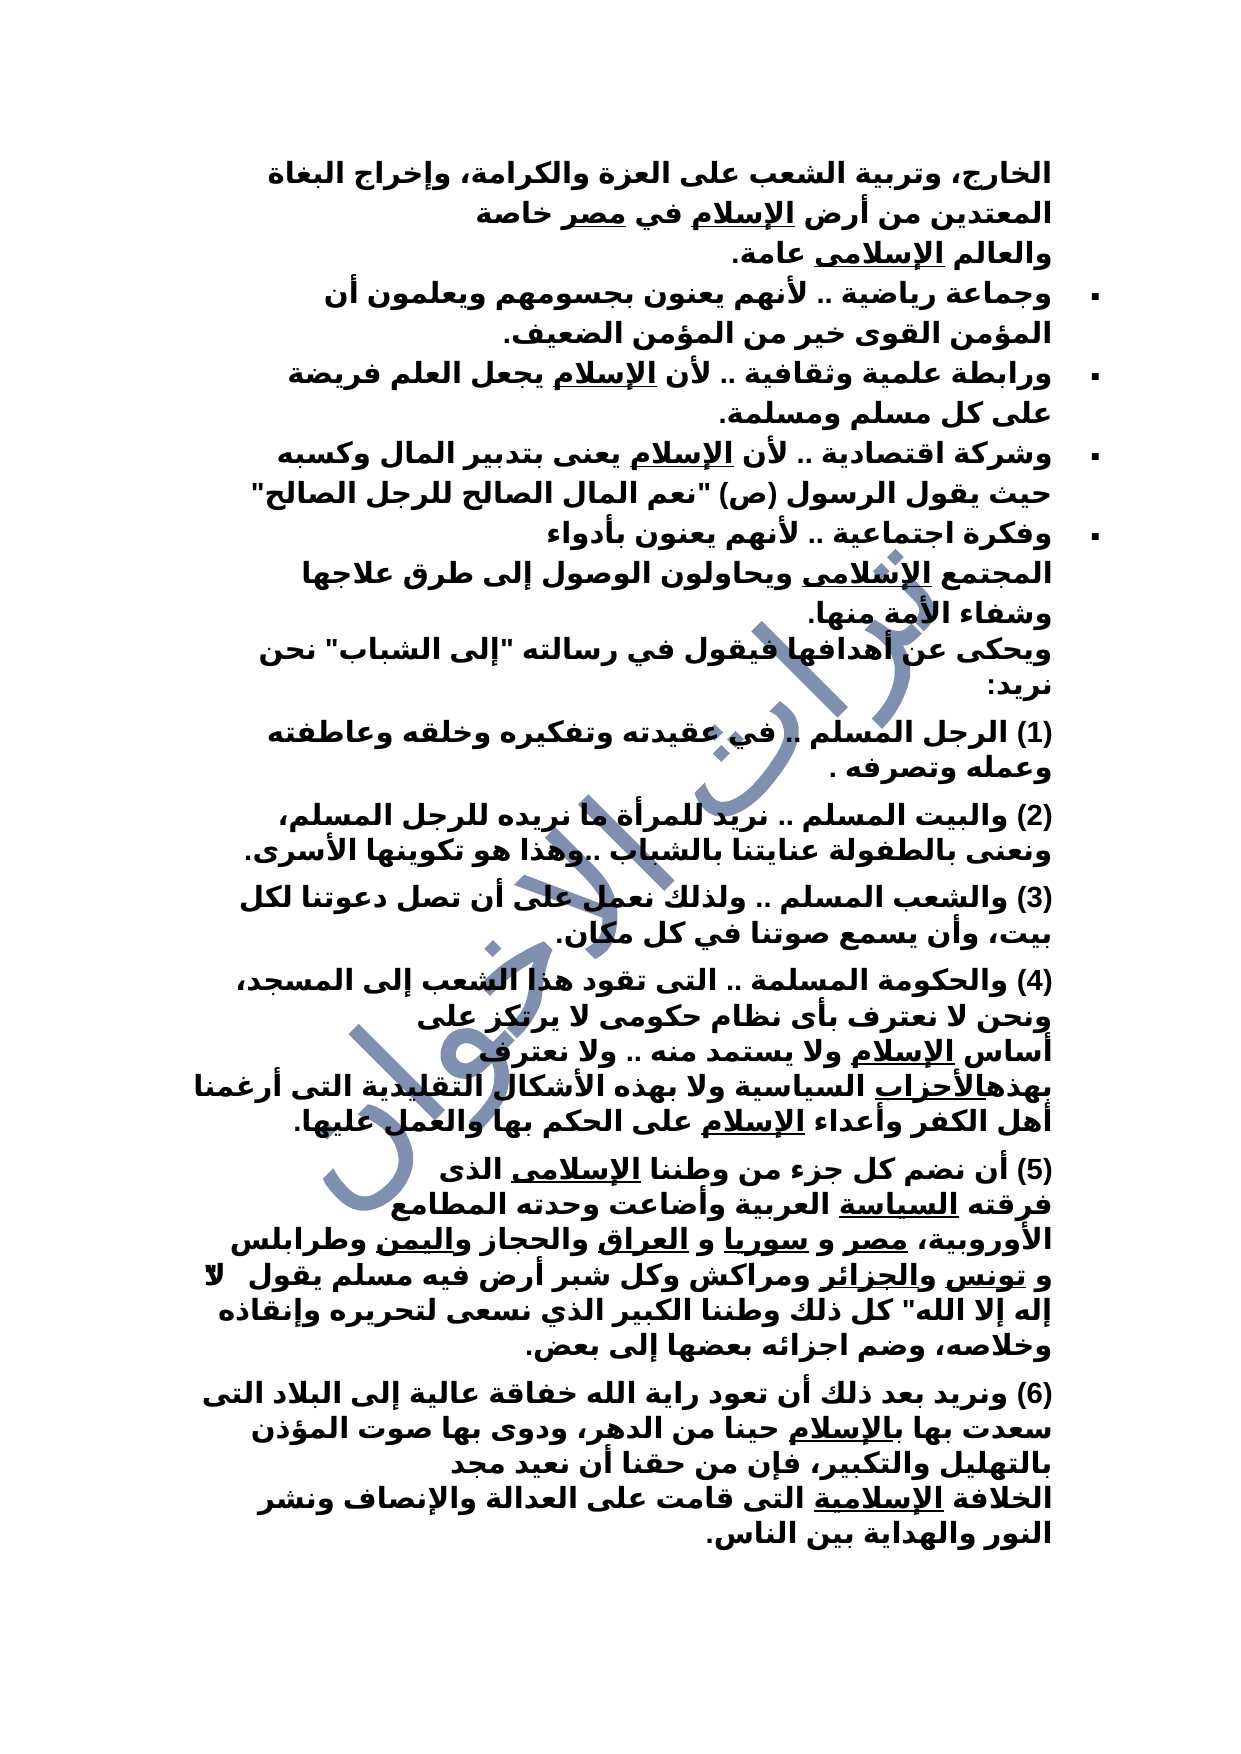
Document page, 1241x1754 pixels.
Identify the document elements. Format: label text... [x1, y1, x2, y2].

text (2) والبيت المسلم .. نريد للمرأة ما نريده للرجل المسلم، ونعنى بالطفولة عنايتنا بالشباب ..وهذا هو تكوينها الأسرى. [187, 796, 1053, 866]
list وفكرة اجتماعية .. لأنهم يعنون بأدواء المجتمع الإسلامى ويحاولون الوصول إلى طرق علاجها وشفاء الأمة منها. [187, 510, 1053, 630]
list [187, 150, 1053, 270]
text (1) الرجل المسلم .. في عقيدته وتفكيره وخلقه وعاطفته وعمله وتصرفه . [187, 713, 1053, 783]
text ويحكى عن أهدافها فيقول في رسالته "إلى الشباب" نحن نريد: [187, 630, 1053, 700]
list ورابطة علمية وثقافية .. لأن الإسلام يجعل العلم فريضة على كل مسلم ومسلمة. [187, 350, 1053, 430]
text (6) ونريد بعد ذلك أن تعود راية الله خفاقة عالية إلى البلاد التى سعدت بها بالإسلام حينا من الدهر، ودوى بها صوت المؤذن بالتهليل والتكبير، فإن من حقنا أن نعيد مجد الخلافة الإسلامية التى قامت على العدالة والإنصاف ونشر النور والهداية بين الناس. [187, 1374, 1053, 1550]
list وجماعة رياضية .. لأنهم يعنون بجسومهم ويعلمون أن المؤمن القوى خير من المؤمن الضعيف. [187, 270, 1053, 350]
text (4) والحكومة المسلمة .. التى تقود هذا الشعب إلى المسجد، ونحن لا نعترف بأى نظام حكومى لا يرتكز على أساس الإسلام ولا يستمد منه .. ولا نعترف بهذهالأحزاب السياسية ولا بهذه الأشكال التقليدية التى أرغمنا أهل الكفر وأعداء الإسلام على الحكم بها والعمل عليها. [187, 962, 1053, 1138]
text (3) والشعب المسلم .. ولذلك نعمل على أن تصل دعوتنا لكل بيت، وأن يسمع صوتنا في كل مكان. [187, 879, 1053, 949]
list وشركة اقتصادية .. لأن الإسلام يعنى بتدبير المال وكسبه حيث يقول الرسول (ص) "نعم المال الصالح للرجل الصالح" [187, 430, 1053, 510]
text (5) أن نضم كل جزء من وطننا الإسلامى الذى فرقته السياسة العربية وأضاعت وحدته المطامع الأوروبية، مصر و سوريا و العراق والحجاز واليمن وطرابلس و تونس والجزائر ومراكش وكل شبر أرض فيه مسلم يقول "لا إله إلا الله" كل ذلك وطننا الكبير الذي نسعى لتحريره وإنقاذه وخلاصه، وضم اجزائه بعضها إلى بعض. [187, 1150, 1053, 1361]
